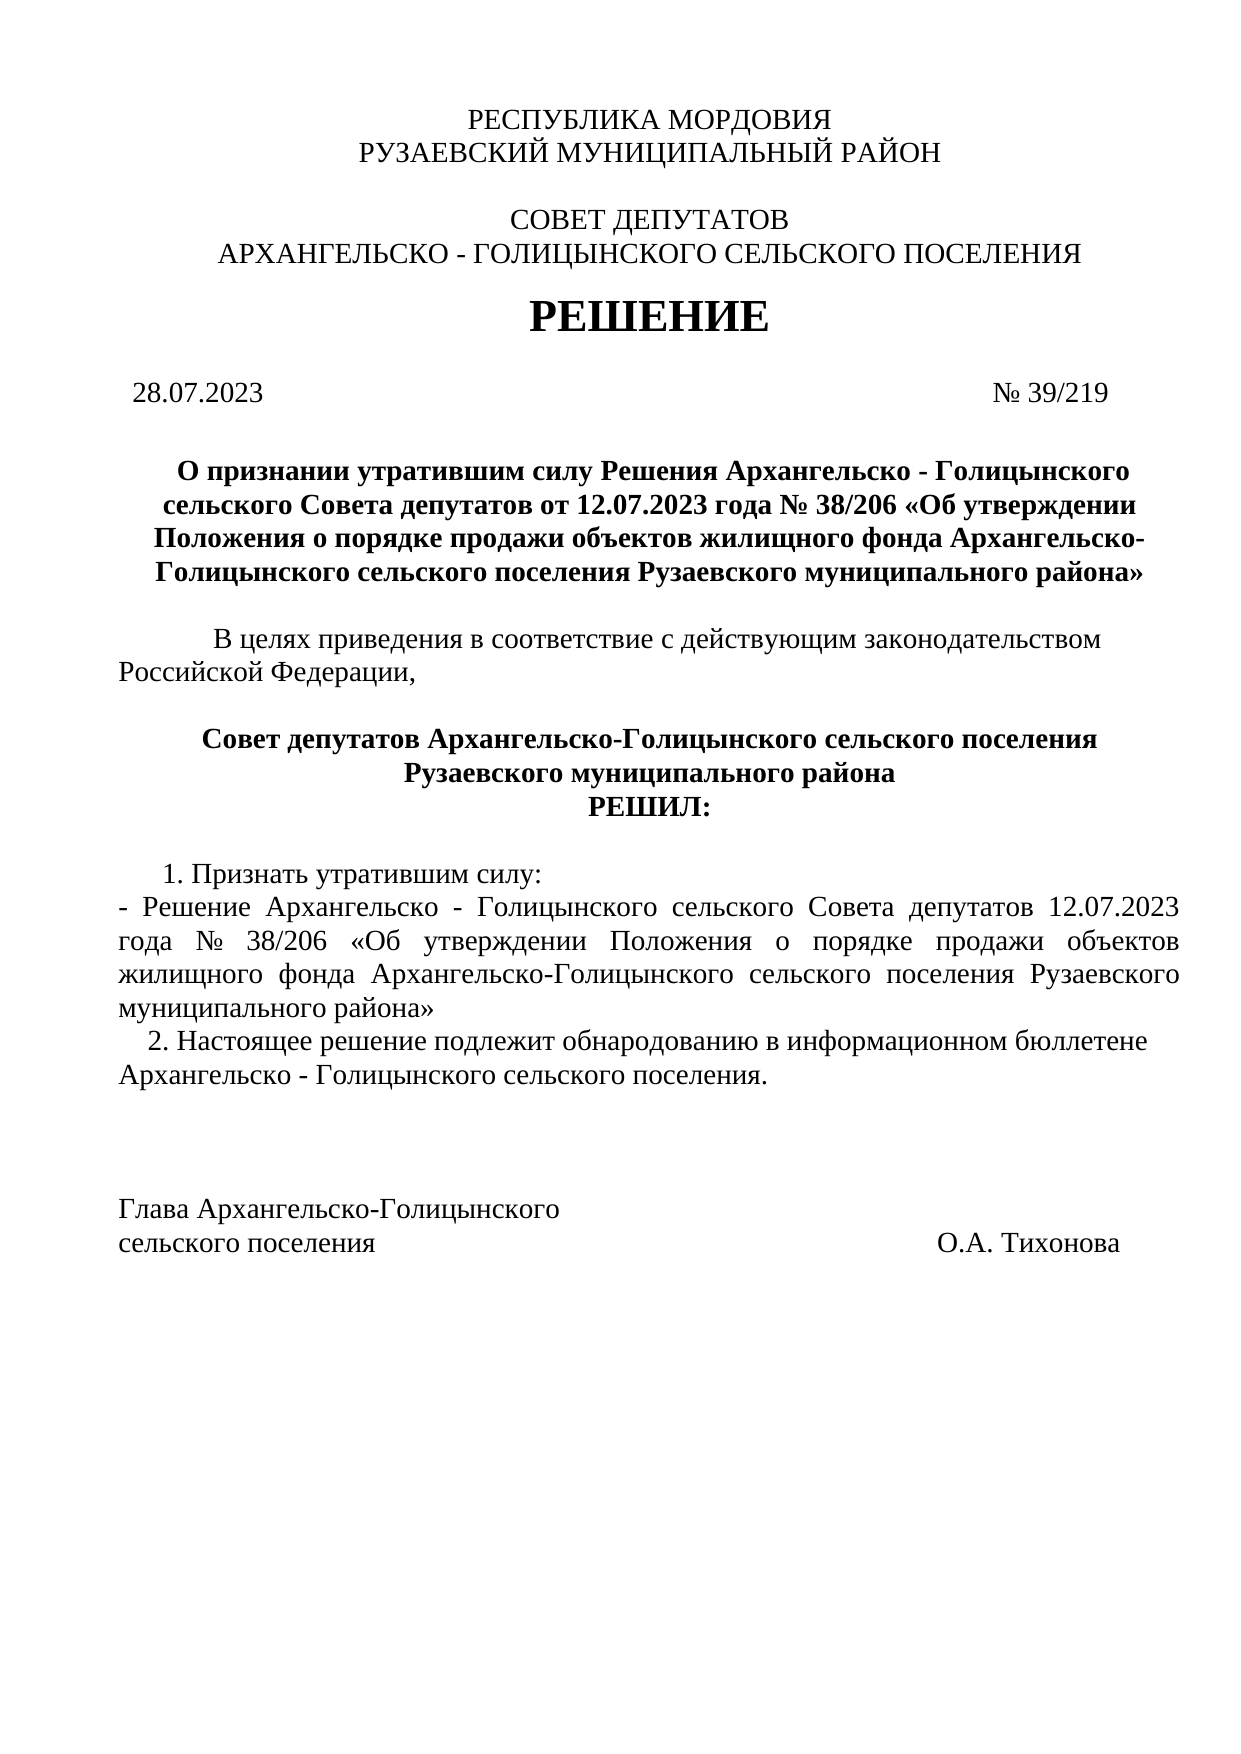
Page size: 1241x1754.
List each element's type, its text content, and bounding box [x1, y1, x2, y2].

text Рузаевский муниципальный район [118, 135, 1181, 169]
text Российской Федерации, [118, 654, 1181, 688]
text СОВЕТ ДЕПУТАТОВ [118, 202, 1181, 236]
text 2. Настоящее решение подлежит обнародованию в информационном бюллетене Архангельско - Голицынского сельского поселения. [118, 1023, 1181, 1091]
text О признании утратившим силу Решения Архангельско - Голицынского [118, 453, 1181, 487]
text РЕШИЛ: [118, 789, 1181, 822]
text Глава Архангельско-Голицынского [118, 1191, 1181, 1225]
text - Решение Архангельско - Голицынского сельского Совета депутатов 12.07.2023 года № 38/206 «Об утверждении Положения о порядке продажи объектов жилищного фонда Архангельско-Голицынского сельского поселения Рузаевского муниципального района» [118, 889, 1181, 1023]
text В целях приведения в соответствие с действующим законодательством [118, 621, 1181, 654]
text Совет депутатов Архангельско-Голицынского сельского поселения [118, 722, 1181, 755]
text Архангельско - Голицынского сельского поселения [118, 236, 1181, 269]
text РЕСПУБЛИКА МОРДОВИЯ [118, 102, 1181, 135]
text 1. Признать утратившим силу: [118, 856, 1181, 889]
text сельского Совета депутатов от 12.07.2023 года № 38/206 «Об утверждении Положения о порядке продажи объектов жилищного фонда Архангельско-Голицынского сельского поселения Рузаевского муниципального района» [118, 487, 1181, 587]
text сельского поселения О.А. Тихонова [118, 1225, 1181, 1258]
text РЕШЕНИЕ [118, 289, 1181, 341]
text Рузаевского муниципального района [118, 755, 1181, 789]
text 28.07.2023 № 39/219 [74, 375, 1196, 408]
